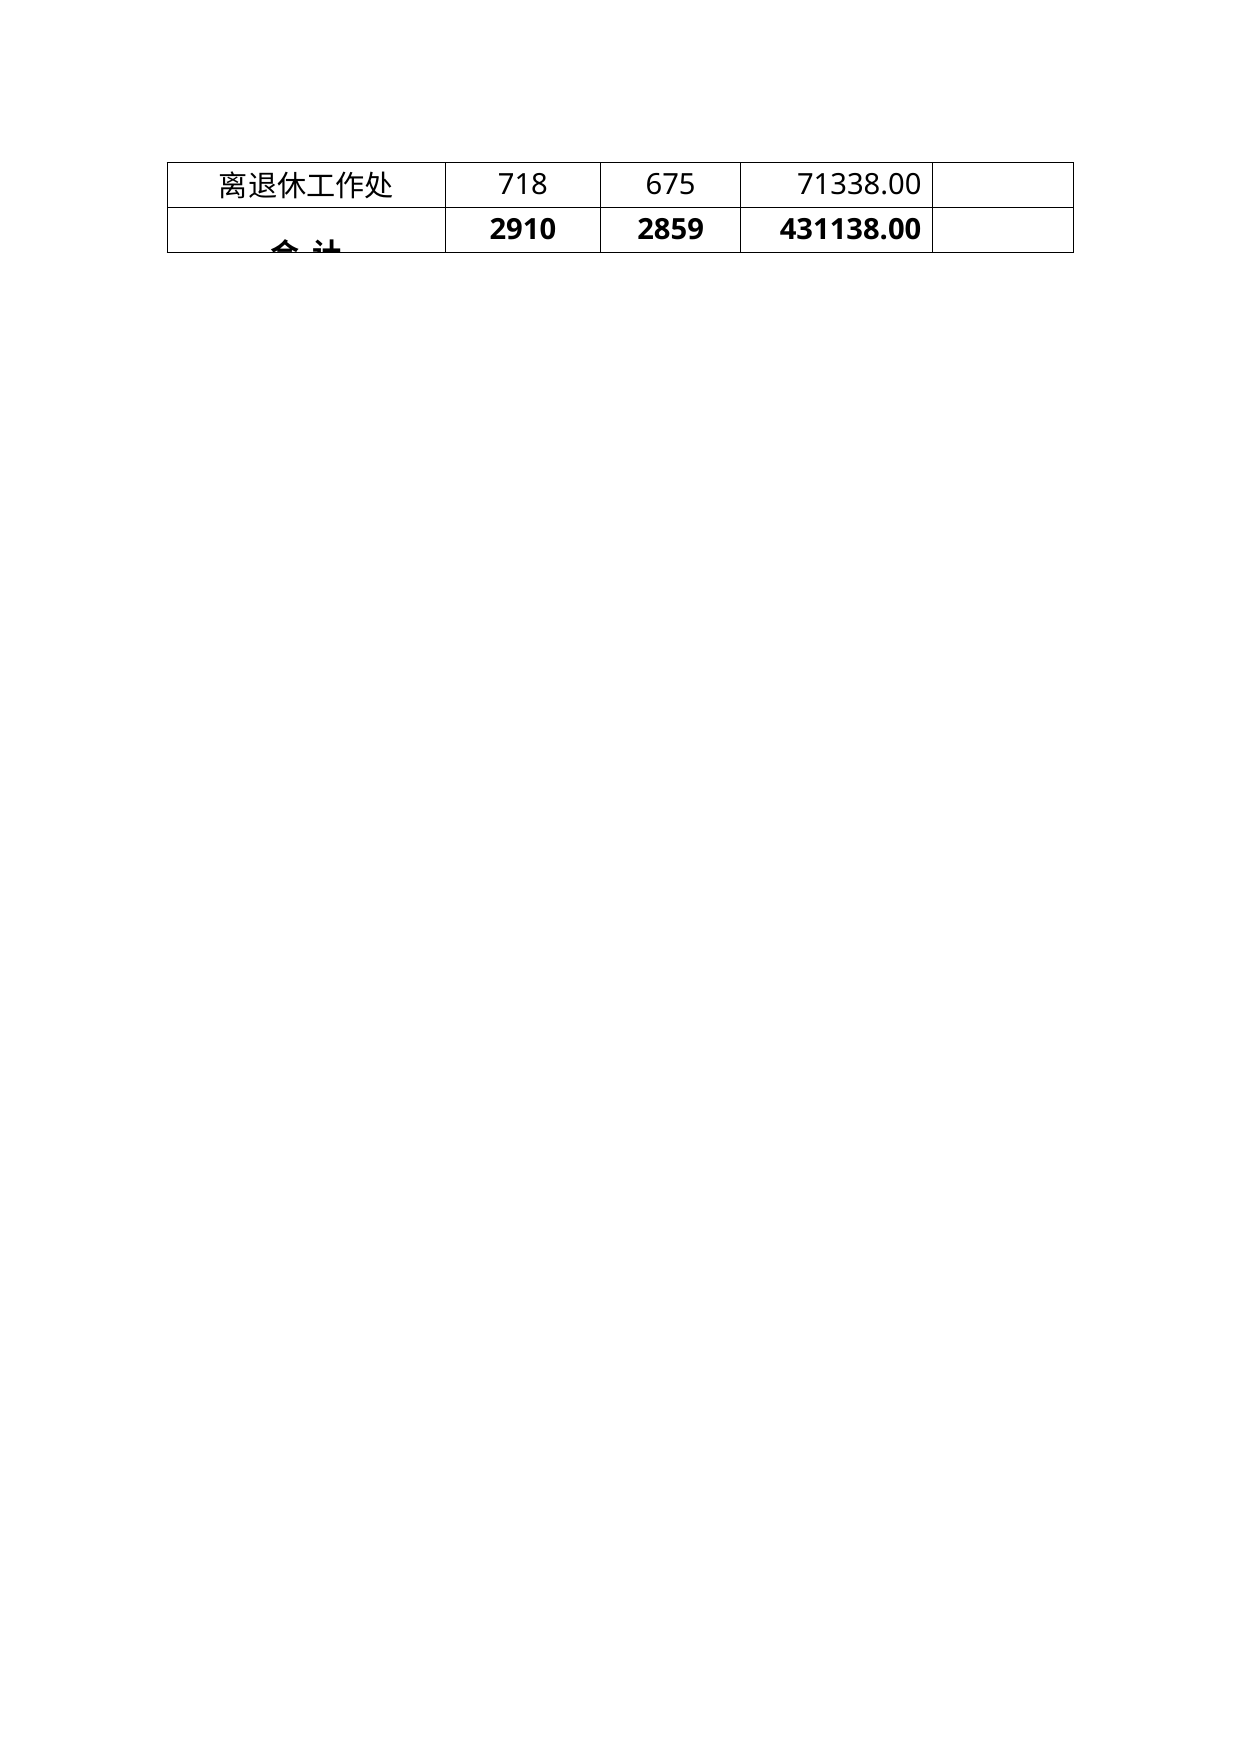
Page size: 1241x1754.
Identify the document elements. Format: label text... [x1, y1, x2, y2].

table_cell 合 计 [168, 208, 445, 252]
table_cell [933, 208, 1073, 252]
table_cell 675 [601, 163, 740, 207]
table_cell 431138.00 [741, 208, 932, 252]
table_cell 2910 [446, 208, 600, 252]
table_cell 71338.00 [741, 163, 932, 207]
table_cell 718 [446, 163, 600, 207]
table_cell 离退休工作处 [168, 163, 445, 207]
table_cell [933, 163, 1073, 207]
table_cell 2859 [601, 208, 740, 252]
